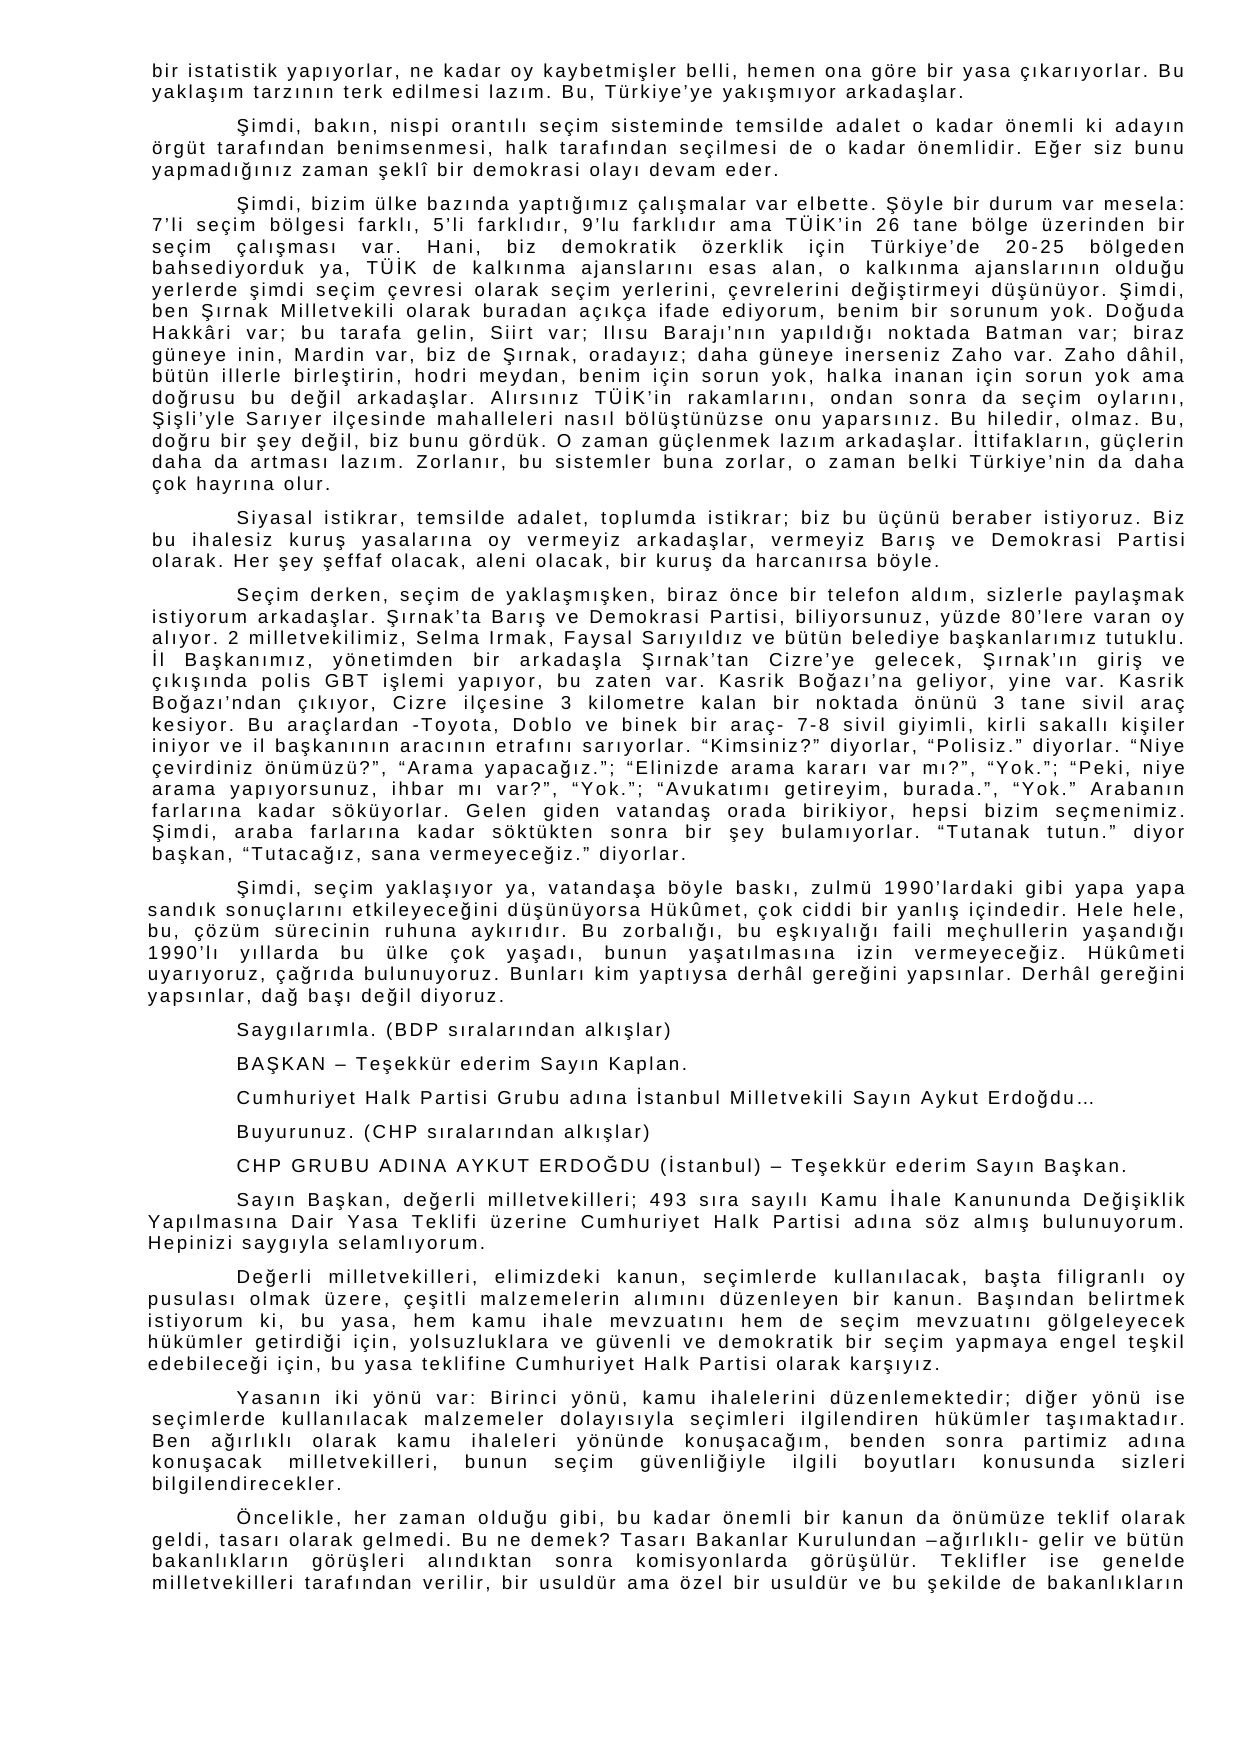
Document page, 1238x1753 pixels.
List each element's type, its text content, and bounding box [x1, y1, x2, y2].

text Saygılarımla. (BDP sıralarından alkışlar) [148, 1019, 1186, 1040]
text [152, 1507, 1186, 1593]
text CHP GRUBU ADINA AYKUT ERDOĞDU (İstanbul) – Teşekkür ederim Sayın Başkan. [148, 1155, 1186, 1177]
text Sayın Başkan, değerli milletvekilleri; 493 sıra sayılı Kamu İhale Kanununda Değişiklik Yapılmasına Dair Yasa Teklifi üzerine Cumhuriyet Halk Partisi adına söz almış bulunuyorum. Hepinizi saygıyla selamlıyorum. [148, 1189, 1186, 1254]
text BAŞKAN – Teşekkür ederim Sayın Kaplan. [148, 1053, 1186, 1074]
text Seçim derken, seçim de yaklaşmışken, biraz önce bir telefon aldım, sizlerle paylaşmak istiyorum arkadaşlar. Şırnak’ta Barış ve Demokrasi Partisi, biliyorsunuz, yüzde 80’lere varan oy alıyor. 2 milletvekilimiz, Selma Irmak, Faysal Sarıyıldız ve bütün belediye başkanlarımız tutuklu. İl Başkanımız, yönetimden bir arkadaşla Şırnak’tan Cizre’ye gelecek, Şırnak’ın giriş ve çıkışında polis GBT işlemi yapıyor, bu zaten var. Kasrik Boğazı’na geliyor, yine var. Kasrik Boğazı’ndan çıkıyor, Cizre ilçesine 3 kilometre kalan bir noktada önünü 3 tane sivil araç kesiyor. Bu araçlardan -Toyota, Doblo ve binek bir araç- 7-8 sivil giyimli, kirli sakallı kişiler iniyor ve il başkanının aracının etrafını sarıyorlar. “Kimsiniz?” diyorlar, “Polisiz.” diyorlar. “Niye çevirdiniz önümüzü?”, “Arama yapacağız.”; “Elinizde arama kararı var mı?”, “Yok.”; “Peki, niye arama yapıyorsunuz, ihbar mı var?”, “Yok.”; “Avukatımı getireyim, burada.”, “Yok.” Arabanın farlarına kadar söküyorlar. Gelen giden vatandaş orada birikiyor, hepsi bizim seçmenimiz. Şimdi, araba farlarına kadar söktükten sonra bir şey bulamıyorlar. “Tutanak tutun.” diyor başkan, “Tutacağız, sana vermeyeceğiz.” diyorlar. [152, 584, 1186, 864]
text Siyasal istikrar, temsilde adalet, toplumda istikrar; biz bu üçünü beraber istiyoruz. Biz bu ihalesiz kuruş yasalarına oy vermeyiz arkadaşlar, vermeyiz Barış ve Demokrasi Partisi olarak. Her şey şeffaf olacak, aleni olacak, bir kuruş da harcanırsa böyle. [152, 507, 1186, 572]
text Şimdi, bizim ülke bazında yaptığımız çalışmalar var elbette. Şöyle bir durum var mesela: 7’li seçim bölgesi farklı, 5’li farklıdır, 9’lu farklıdır ama TÜİK’in 26 tane bölge üzerinden bir seçim çalışması var. Hani, biz demokratik özerklik için Türkiye’de 20-25 bölgeden bahsediyorduk ya, TÜİK de kalkınma ajanslarını esas alan, o kalkınma ajanslarının olduğu yerlerde şimdi seçim çevresi olarak seçim yerlerini, çevrelerini değiştirmeyi düşünüyor. Şimdi, ben Şırnak Milletvekili olarak buradan açıkça ifade ediyorum, benim bir sorunum yok. Doğuda Hakkâri var; bu tarafa gelin, Siirt var; Ilısu Barajı’nın yapıldığı noktada Batman var; biraz güneye inin, Mardin var, biz de Şırnak, oradayız; daha güneye inerseniz Zaho var. Zaho dâhil, bütün illerle birleştirin, hodri meydan, benim için sorun yok, halka inanan için sorun yok ama doğrusu bu değil arkadaşlar. Alırsınız TÜİK’in rakamlarını, ondan sonra da seçim oylarını, Şişli’yle Sarıyer ilçesinde mahalleleri nasıl bölüştünüzse onu yaparsınız. Bu hiledir, olmaz. Bu, doğru bir şey değil, biz bunu gördük. O zaman güçlenmek lazım arkadaşlar. İttifakların, güçlerin daha da artması lazım. Zorlanır, bu sistemler buna zorlar, o zaman belki Türkiye’nin da daha çok hayrına olur. [152, 192, 1186, 494]
text Şimdi, bakın, nispi orantılı seçim sisteminde temsilde adalet o kadar önemli ki adayın örgüt tarafından benimsenmesi, halk tarafından seçilmesi de o kadar önemlidir. Eğer siz bunu yapmadığınız zaman şeklî bir demokrasi olayı devam eder. [152, 115, 1186, 180]
text Cumhuriyet Halk Partisi Grubu adına İstanbul Milletvekili Sayın Aykut Erdoğdu… [148, 1087, 1186, 1108]
text Şimdi, seçim yaklaşıyor ya, vatandaşa böyle baskı, zulmü 1990’lardaki gibi yapa yapa sandık sonuçlarını etkileyeceğini düşünüyorsa Hükûmet, çok ciddi bir yanlış içindedir. Hele hele, bu, çözüm sürecinin ruhuna aykırıdır. Bu zorbalığı, bu eşkıyalığı faili meçhullerin yaşandığı 1990’lı yıllarda bu ülke çok yaşadı, bunun yaşatılmasına izin vermeyeceğiz. Hükûmeti uyarıyoruz, çağrıda bulunuyoruz. Bunları kim yaptıysa derhâl gereğini yapsınlar. Derhâl gereğini yapsınlar, dağ başı değil diyoruz. [148, 877, 1186, 1006]
text Buyurunuz. (CHP sıralarından alkışlar) [148, 1121, 1186, 1142]
text Yasanın iki yönü var: Birinci yönü, kamu ihalelerini düzenlemektedir; diğer yönü ise seçimlerde kullanılacak malzemeler dolayısıyla seçimleri ilgilendiren hükümler taşımaktadır. Ben ağırlıklı olarak kamu ihaleleri yönünde konuşacağım, benden sonra partimiz adına konuşacak milletvekilleri, bunun seçim güvenliğiyle ilgili boyutları konusunda sizleri bilgilendirecekler. [152, 1387, 1186, 1494]
text Değerli milletvekilleri, elimizdeki kanun, seçimlerde kullanılacak, başta filigranlı oy pusulası olmak üzere, çeşitli malzemelerin alımını düzenleyen bir kanun. Başından belirtmek istiyorum ki, bu yasa, hem kamu ihale mevzuatını hem de seçim mevzuatını gölgeleyecek hükümler getirdiği için, yolsuzluklara ve güvenli ve demokratik bir seçim yapmaya engel teşkil edebileceği için, bu yasa teklifine Cumhuriyet Halk Partisi olarak karşıyız. [148, 1266, 1186, 1374]
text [152, 60, 1186, 103]
